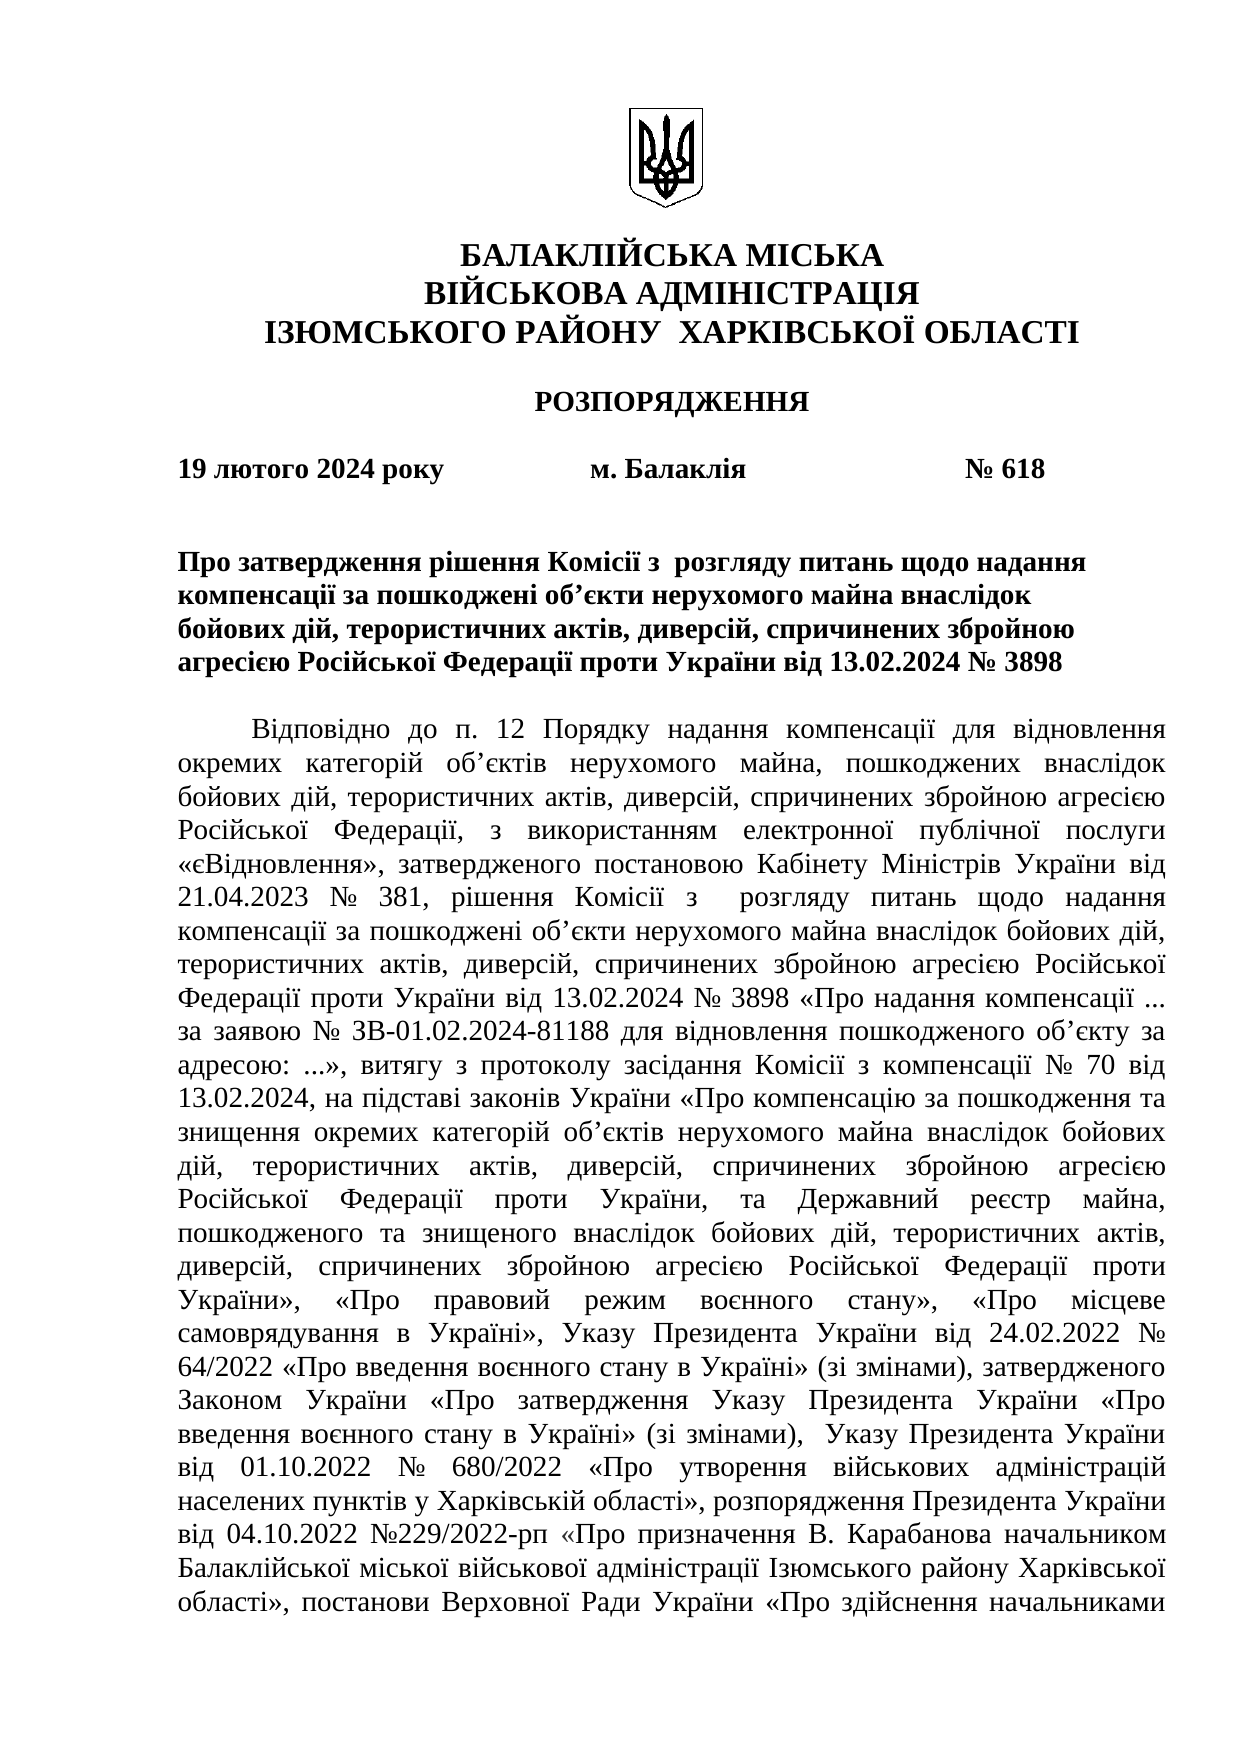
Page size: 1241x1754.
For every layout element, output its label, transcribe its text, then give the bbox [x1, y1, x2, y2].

text ВІЙСЬКОВА АДМІНІСТРАЦІЯ [177, 274, 1167, 312]
text бойових дій, терористичних актів, диверсій, спричинених збройною [177, 611, 1163, 644]
text Про затвердження рішення Комісії з розгляду питань щодо надання компенсації за пошкоджені об’єкти нерухомого майна внаслідок [177, 544, 1163, 611]
text БАЛАКЛІЙСЬКА МІСЬКА [177, 235, 1167, 274]
text 19 лютого 2024 року м. Балаклія № 618 [177, 451, 1167, 484]
text агресією Російської Федерації проти України від 13.02.2024 № 3898 [177, 644, 1163, 678]
text ІЗЮМСЬКОГО РАЙОНУ ХАРКІВСЬКОЇ ОБЛАСТІ [177, 312, 1167, 350]
picture [622, 100, 710, 213]
text РОЗПОРЯДЖЕННЯ [177, 384, 1167, 417]
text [177, 712, 1167, 1617]
